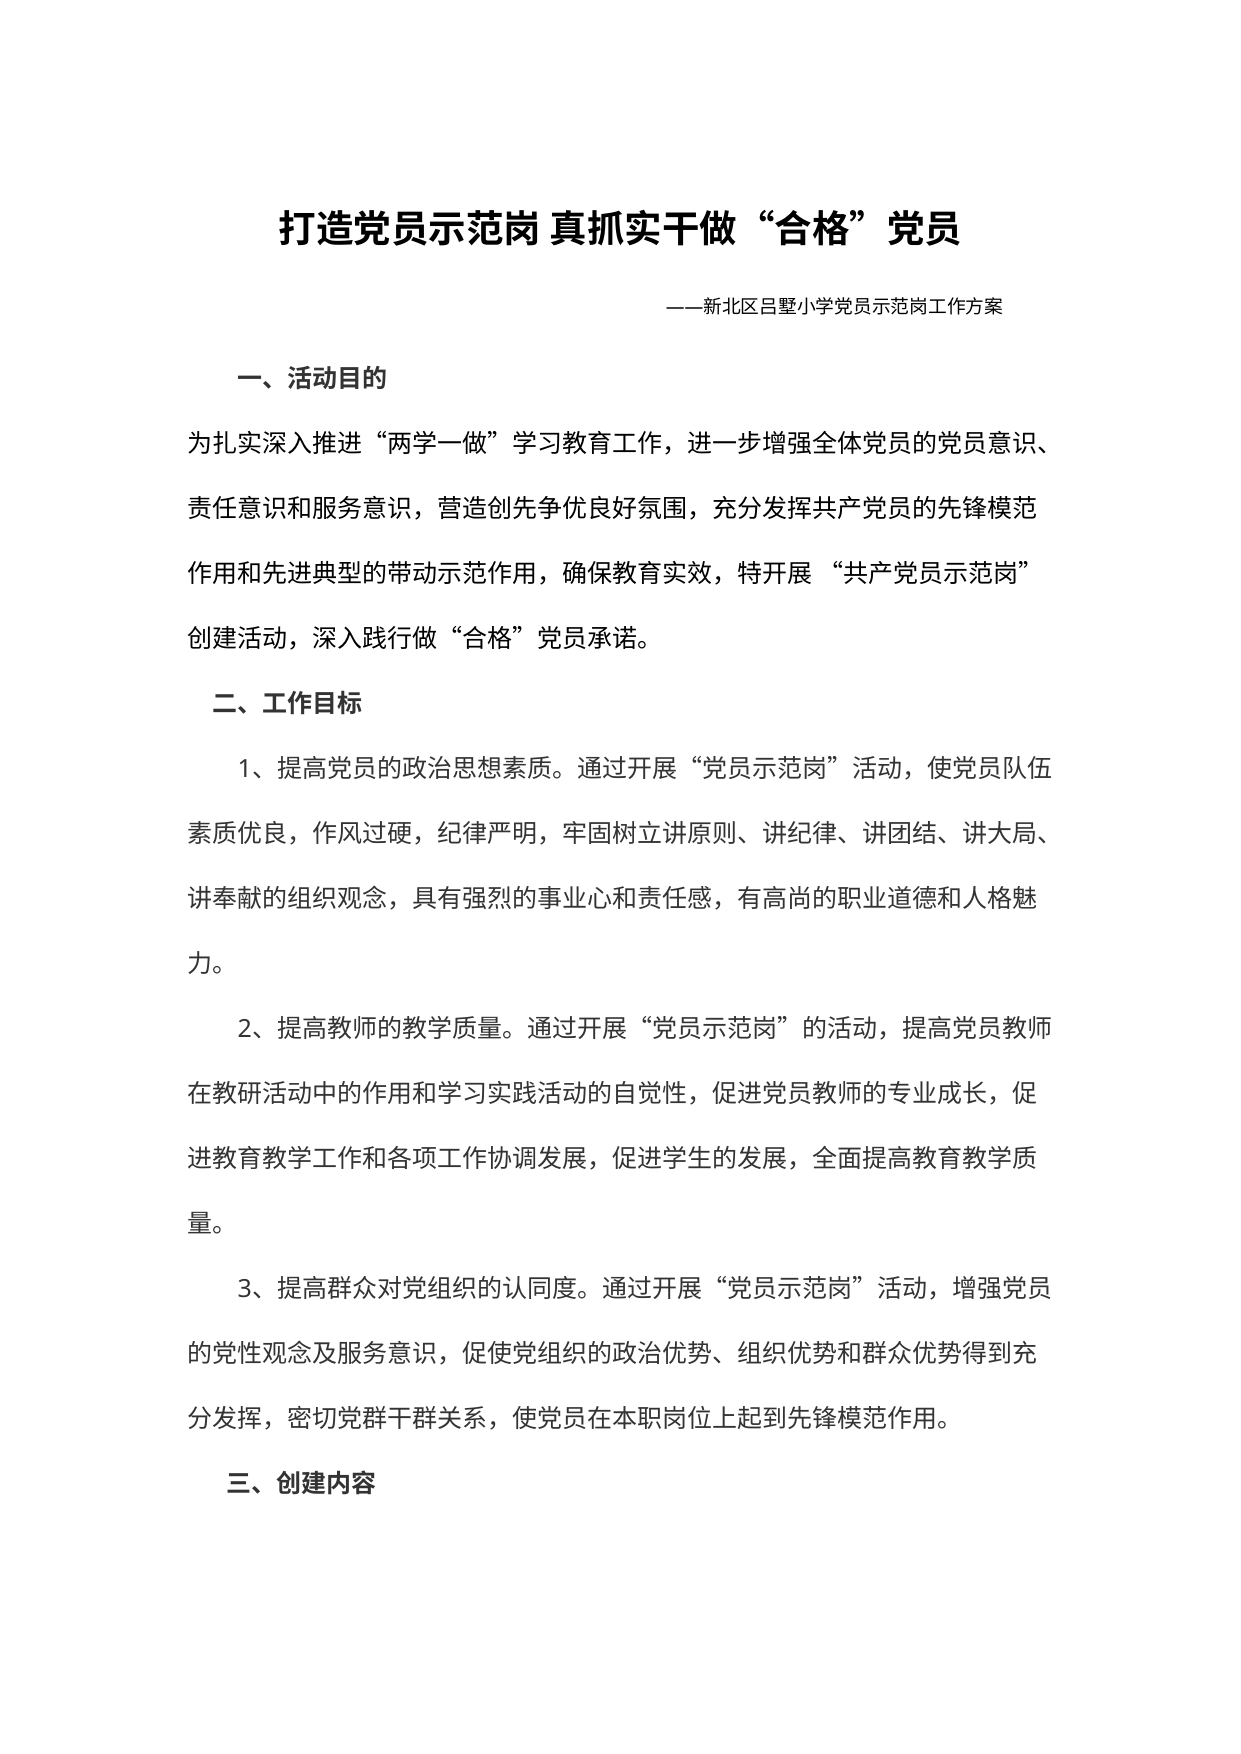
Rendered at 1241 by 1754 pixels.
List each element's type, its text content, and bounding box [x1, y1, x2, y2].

text 为扎实深入推进“两学一做”学习教育工作，进一步增强全体党员的党员意识、责任意识和服务意识，营造创先争优良好氛围，充分发挥共产党员的先锋模范作用和先进典型的带动示范作用，确保教育实效，特开展 “共产党员示范岗”创建活动，深入践行做“合格”党员承诺。 [187, 409, 1053, 669]
text 3、提高群众对党组织的认同度。通过开展“党员示范岗”活动，增强党员的党性观念及服务意识，促使党组织的政治优势、组织优势和群众优势得到充分发挥，密切党群干群关系，使党员在本职岗位上起到先锋模范作用。 [187, 1254, 1053, 1449]
text 二、工作目标 [187, 669, 1053, 734]
text 一、活动目的 [187, 344, 1053, 409]
text 2、提高教师的教学质量。通过开展“党员示范岗”的活动，提高党员教师在教研活动中的作用和学习实践活动的自觉性，促进党员教师的专业成长，促进教育教学工作和各项工作协调发展，促进学生的发展，全面提高教育教学质量。 [187, 994, 1053, 1254]
text 打造党员示范岗 真抓实干做“合格”党员 [187, 193, 1053, 258]
text ——新北区吕墅小学党员示范岗工作方案 [187, 289, 1053, 322]
text 三、创建内容 [187, 1449, 1053, 1514]
text 1、提高党员的政治思想素质。通过开展“党员示范岗”活动，使党员队伍素质优良，作风过硬，纪律严明，牢固树立讲原则、讲纪律、讲团结、讲大局、讲奉献的组织观念，具有强烈的事业心和责任感，有高尚的职业道德和人格魅力。 [187, 734, 1053, 994]
